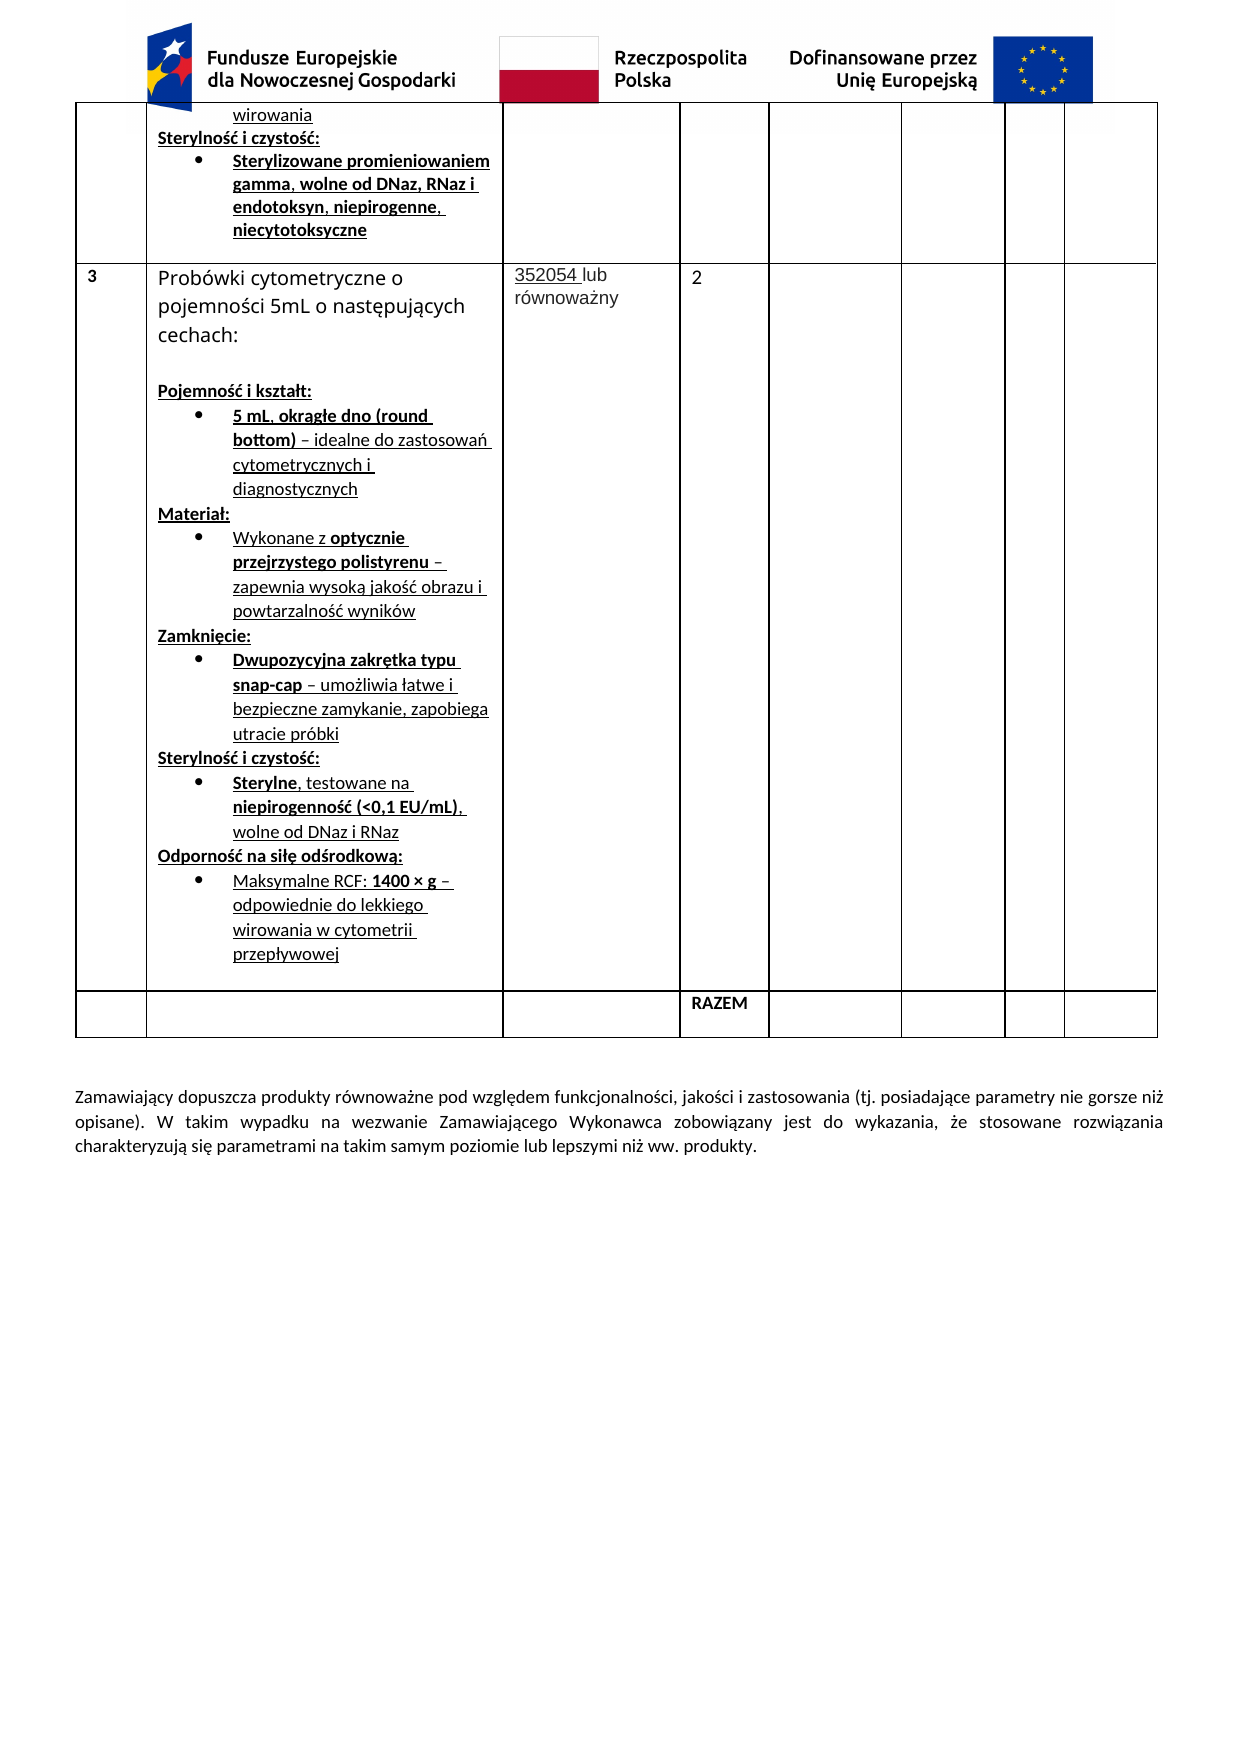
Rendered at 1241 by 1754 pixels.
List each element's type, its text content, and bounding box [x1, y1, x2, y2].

table_cell [770, 992, 901, 1037]
table_cell 2 [681, 264, 768, 990]
table_cell [1006, 103, 1064, 262]
table_cell [1006, 264, 1064, 990]
table_cell 352054 lub równoważny [504, 264, 679, 990]
table_cell [902, 264, 1004, 990]
table_cell [770, 264, 901, 990]
table_cell RAZEM [681, 992, 768, 1037]
table_cell [902, 103, 1004, 262]
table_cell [504, 103, 679, 262]
table_cell [1065, 263, 1157, 990]
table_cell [147, 103, 502, 262]
table_cell [1006, 992, 1064, 1037]
table_cell [504, 992, 679, 1037]
table_cell 8 [681, 103, 768, 262]
table_cell [1065, 103, 1157, 262]
table_cell 2 [77, 103, 146, 262]
text Zamawiający dopuszcza produkty równoważne pod względem funkcjonalności, jakości i zastosowania (tj. posiadające parametry nie gorsze niż opisane). W takim wypadku na wezwanie Zamawiającego Wykonawca zobowiązany jest do wykazania, że stosowane rozwiązania charakteryzują się parametrami na takim samym poziomie lub lepszymi niż ww. produkty. [75, 1085, 1165, 1158]
table_cell [770, 103, 901, 262]
table_cell [902, 992, 1004, 1037]
table_cell 3 [77, 264, 146, 990]
table_cell [147, 992, 502, 1037]
picture [125, 0, 1115, 102]
table_cell [77, 992, 146, 1037]
table_cell [1065, 990, 1157, 1037]
table_cell Probówki cytometryczne o pojemności 5mL o następujących cechach: Pojemność i kształt: 5 mL, okrągłe dno (round bottom) – idealne do zastosowań cytometrycznych i diagnostycznych Materiał: Wykonane z optycznie przejrzystego polistyrenu – zapewnia wysoką jakość obrazu i powtarzalność wyników Zamknięcie: Dwupozycyjna zakrętka typu snap-cap – umożliwia łatwe i bezpieczne zamykanie, zapobiega utracie próbki Sterylność i czystość: Sterylne, testowane na niepirogenność (<0,1 EU/mL), wolne od DNaz i RNaz Odporność na siłę odśrodkową: Maksymalne RCF: 1400 × g – odpowiednie do lekkiego wirowania w cytometrii przepływowej [147, 264, 502, 990]
